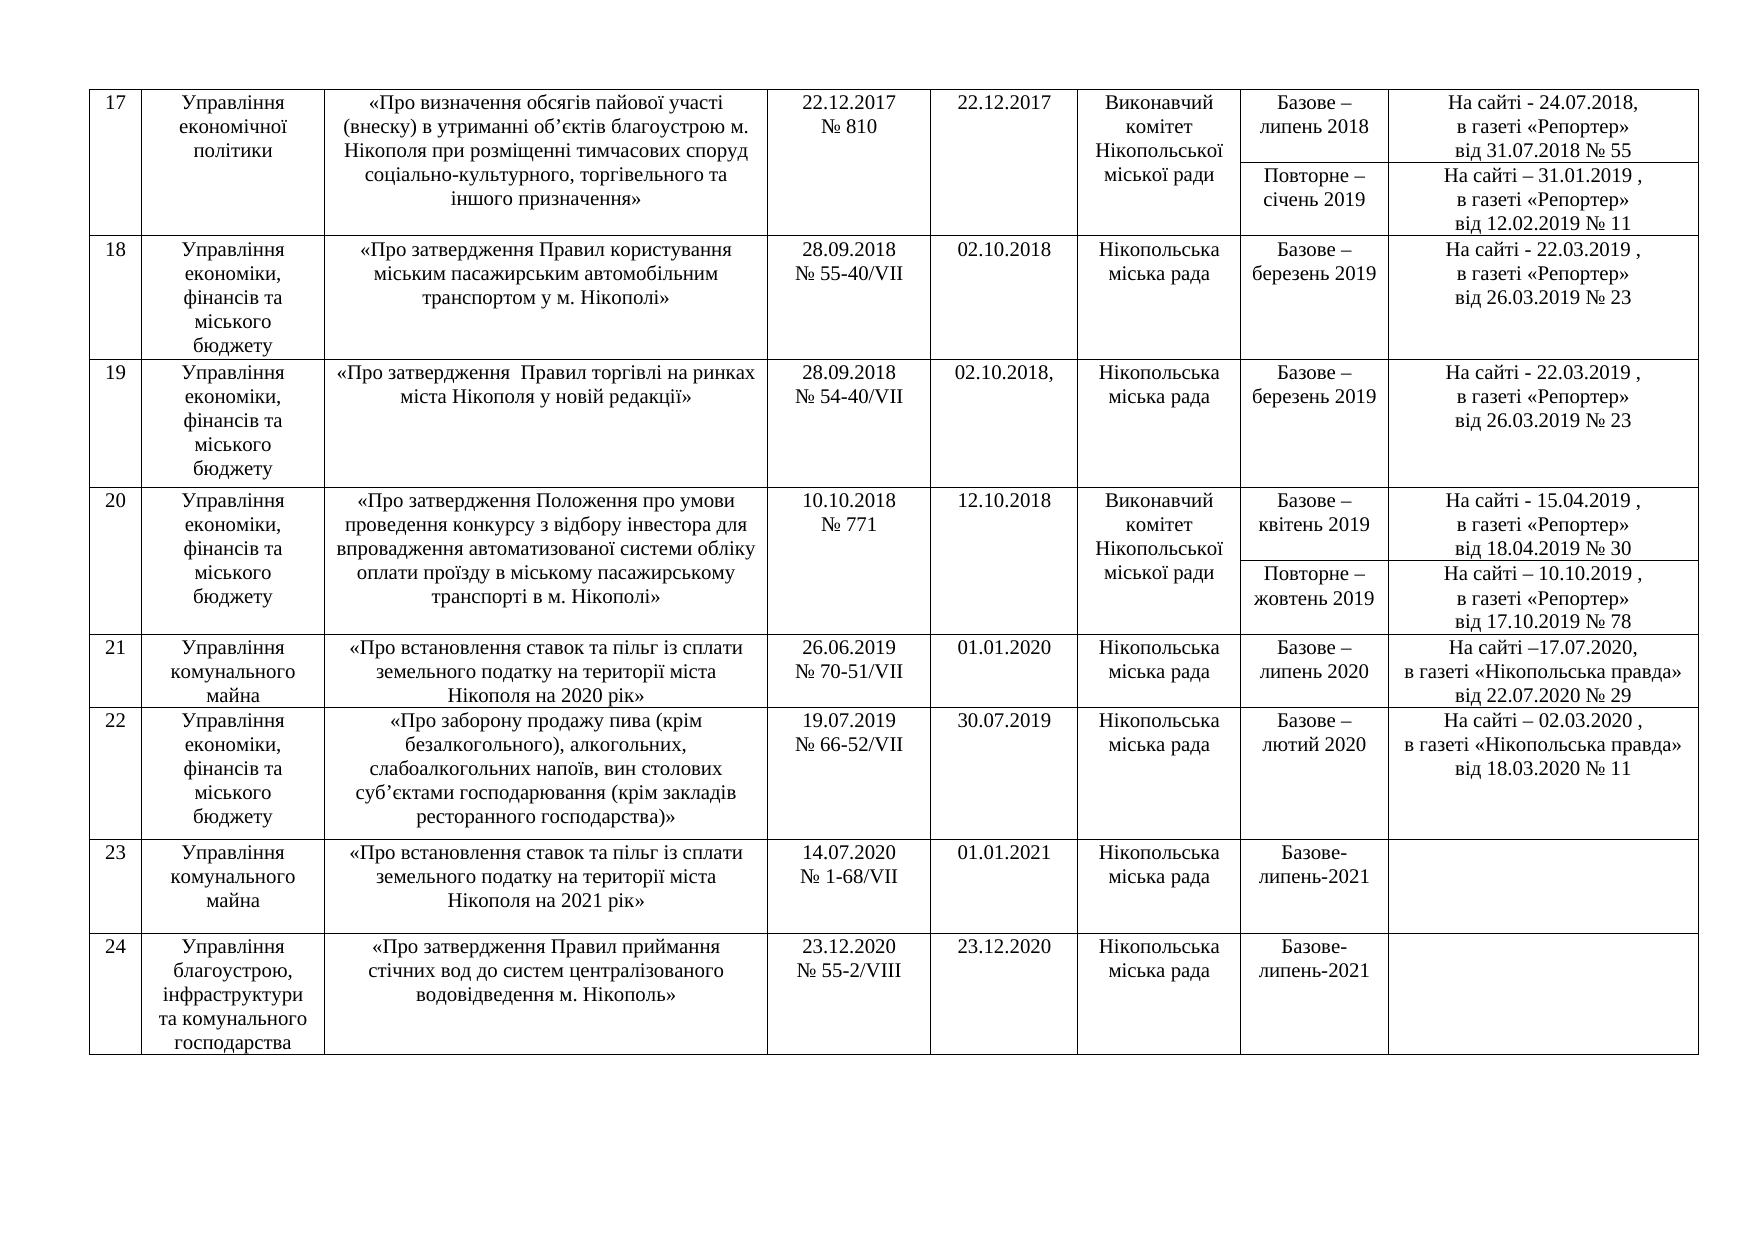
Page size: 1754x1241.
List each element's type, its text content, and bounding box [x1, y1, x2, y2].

table_cell 26.06.2019 № 70-51/VII [768, 635, 930, 707]
table_cell На сайті – 31.01.2019 , в газеті «Репортер» від 12.02.2019 № 11 [1389, 163, 1698, 235]
table_cell Базове – лютий 2020 [1241, 708, 1388, 839]
table_cell На сайті – 10.10.2019 , в газеті «Репортер» від 17.10.2019 № 78 [1389, 561, 1698, 633]
table_cell Управління економічної політики [142, 90, 324, 235]
table_cell 24 [90, 934, 141, 1054]
table_cell 23.12.2020 № 55-2/VIIІ [768, 934, 930, 1054]
table_cell Базове – березень 2019 [1241, 360, 1388, 487]
table_cell Управління комунального майна [142, 635, 324, 707]
table_cell 14.07.2020 № 1-68/VII [768, 840, 930, 933]
table_cell [1389, 840, 1698, 933]
table_cell Управління комунального майна [142, 840, 324, 933]
table_cell 28.09.2018 № 55-40/VII [768, 236, 930, 358]
table_cell Нікопольська міська рада [1078, 934, 1240, 1054]
table_cell 17 [90, 90, 141, 235]
table_cell Нікопольська міська рада [1078, 360, 1240, 487]
table_cell 19.07.2019 № 66-52/VII [768, 708, 930, 839]
table_cell На сайті - 24.07.2018, в газеті «Репортер» від 31.07.2018 № 55 [1389, 90, 1698, 162]
table_cell На сайті – 02.03.2020 , в газеті «Нікопольська правда» від 18.03.2020 № 11 [1389, 708, 1698, 839]
table_cell Базове – березень 2019 [1241, 236, 1388, 358]
table_cell 22.12.2017 № 810 [768, 90, 930, 235]
table_cell 23.12.2020 [931, 934, 1077, 1054]
table_cell Нікопольська міська рада [1078, 708, 1240, 839]
table_cell «Про визначення обсягів пайової участі (внеску) в утриманні об’єктів благоустрою м. Нікополя при розміщенні тимчасових споруд соціально-культурного, торгівельного та іншого призначення» [325, 90, 767, 235]
table_cell Нікопольська міська рада [1078, 236, 1240, 358]
table_cell Базове – квітень 2019 [1241, 488, 1388, 560]
table_cell 23 [90, 840, 141, 933]
table_cell «Про затвердження Положення про умови проведення конкурсу з відбору інвестора для впровадження автоматизованої системи обліку оплати проїзду в міському пасажирському транспорті в м. Нікополі» [325, 488, 767, 633]
table_cell Управління економіки, фінансів та міського бюджету [142, 488, 324, 633]
table_cell На сайті - 15.04.2019 , в газеті «Репортер» від 18.04.2019 № 30 [1389, 488, 1698, 560]
table_cell 20 [90, 488, 141, 633]
table_cell 01.01.2021 [931, 840, 1077, 933]
table_cell Управління економіки, фінансів та міського бюджету [142, 360, 324, 487]
table_cell Управління економіки, фінансів та міського бюджету [142, 708, 324, 839]
table_cell 22 [90, 708, 141, 839]
table_cell Повторне – жовтень 2019 [1241, 561, 1388, 633]
table_cell Базове-липень-2021 [1241, 840, 1388, 933]
table_cell Повторне – січень 2019 [1241, 163, 1388, 235]
table_cell [1389, 934, 1698, 1054]
table_cell «Про встановлення ставок та пільг із сплати земельного податку на території міста Нікополя на 2021 рік» [325, 840, 767, 933]
table_cell 19 [90, 360, 141, 487]
table_cell «Про затвердження Правил приймання стічних вод до систем централізованого водовідведення м. Нікополь» [325, 934, 767, 1054]
table_cell Нікопольська міська рада [1078, 840, 1240, 933]
table_cell Управління благоустрою, інфраструктури та комунального господарства [142, 934, 324, 1054]
table_cell 30.07.2019 [931, 708, 1077, 839]
table_cell На сайті - 22.03.2019 , в газеті «Репортер» від 26.03.2019 № 23 [1389, 360, 1698, 487]
table_cell 21 [90, 635, 141, 707]
table_cell «Про заборону продажу пива (крім безалкогольного), алкогольних, слабоалкогольних напоїв, вин столових суб’єктами господарювання (крім закладів ресторанного господарства)» [325, 708, 767, 839]
table_cell Базове-липень-2021 [1241, 934, 1388, 1054]
table_cell На сайті - 22.03.2019 , в газеті «Репортер» від 26.03.2019 № 23 [1389, 236, 1698, 358]
table_cell Базове – липень 2020 [1241, 635, 1388, 707]
table_cell Управління економіки, фінансів та міського бюджету [142, 236, 324, 358]
table_cell 02.10.2018, [931, 360, 1077, 487]
table_cell Нікопольська міська рада [1078, 635, 1240, 707]
table_cell 12.10.2018 [931, 488, 1077, 633]
table_cell 10.10.2018 № 771 [768, 488, 930, 633]
table_cell «Про встановлення ставок та пільг із сплати земельного податку на території міста Нікополя на 2020 рік» [325, 635, 447, 707]
table_cell На сайті –17.07.2020, в газеті «Нікопольська правда» від 22.07.2020 № 29 [1389, 635, 1698, 707]
table_cell 28.09.2018 № 54-40/VII [768, 360, 930, 487]
table_cell Виконавчий комітет Нікопольської міської ради [1078, 90, 1240, 235]
table_cell Виконавчий комітет Нікопольської міської ради [1078, 488, 1240, 633]
table_cell «Про встановлення ставок та пільг із сплати земельного податку на території міста Нікополя на 2020 рік» [645, 635, 767, 707]
table_cell 22.12.2017 [931, 90, 1077, 235]
table_cell 01.01.2020 [931, 635, 1077, 707]
table_cell 02.10.2018 [931, 236, 1077, 358]
table_cell «Про затвердження Правил користування міським пасажирським автомобільним транспортом у м. Нікополі» [325, 236, 767, 358]
table_cell Базове – липень 2018 [1241, 90, 1388, 162]
table_cell 18 [90, 236, 141, 358]
table_cell «Про затвердження Правил торгівлі на ринках міста Нікополя у новій редакції» [325, 360, 767, 487]
